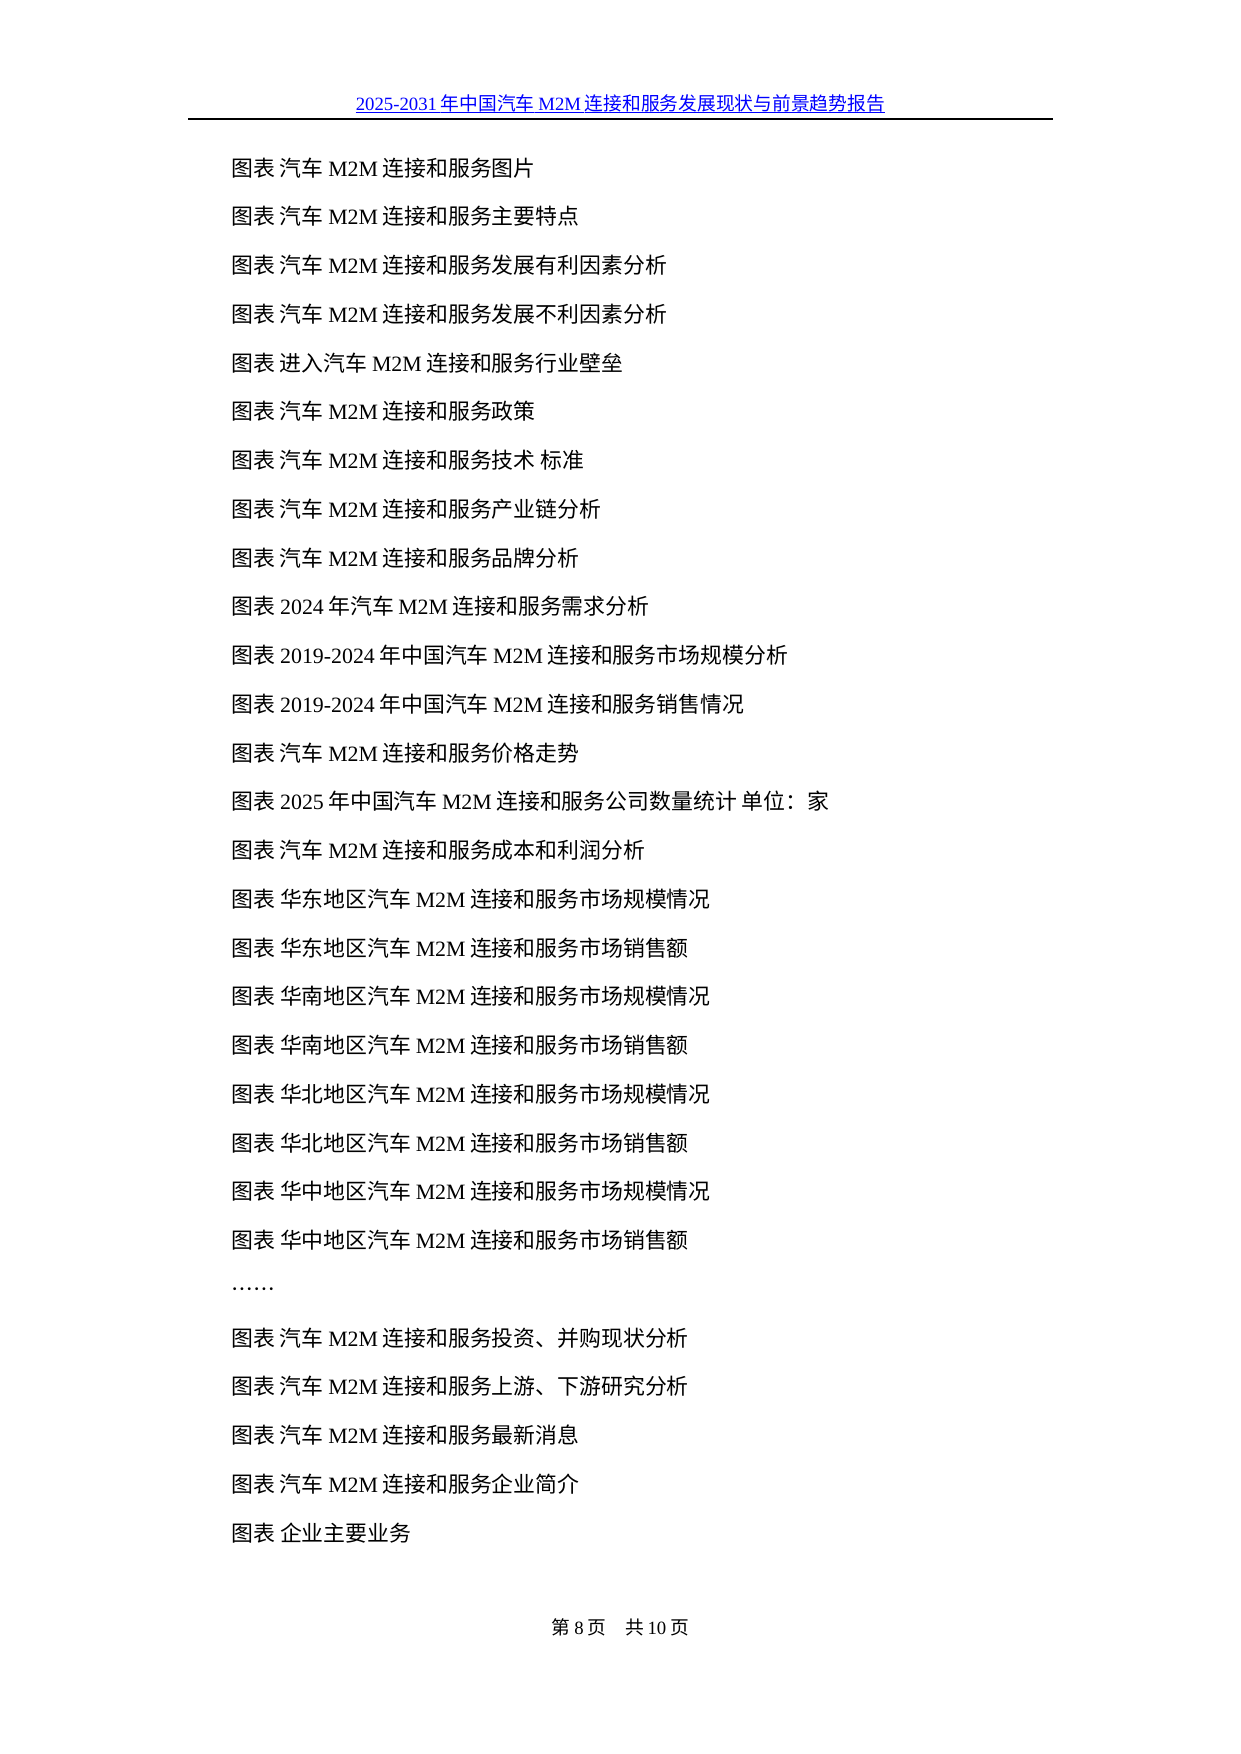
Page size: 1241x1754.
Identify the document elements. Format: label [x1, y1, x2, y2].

text [187, 150, 1053, 1548]
